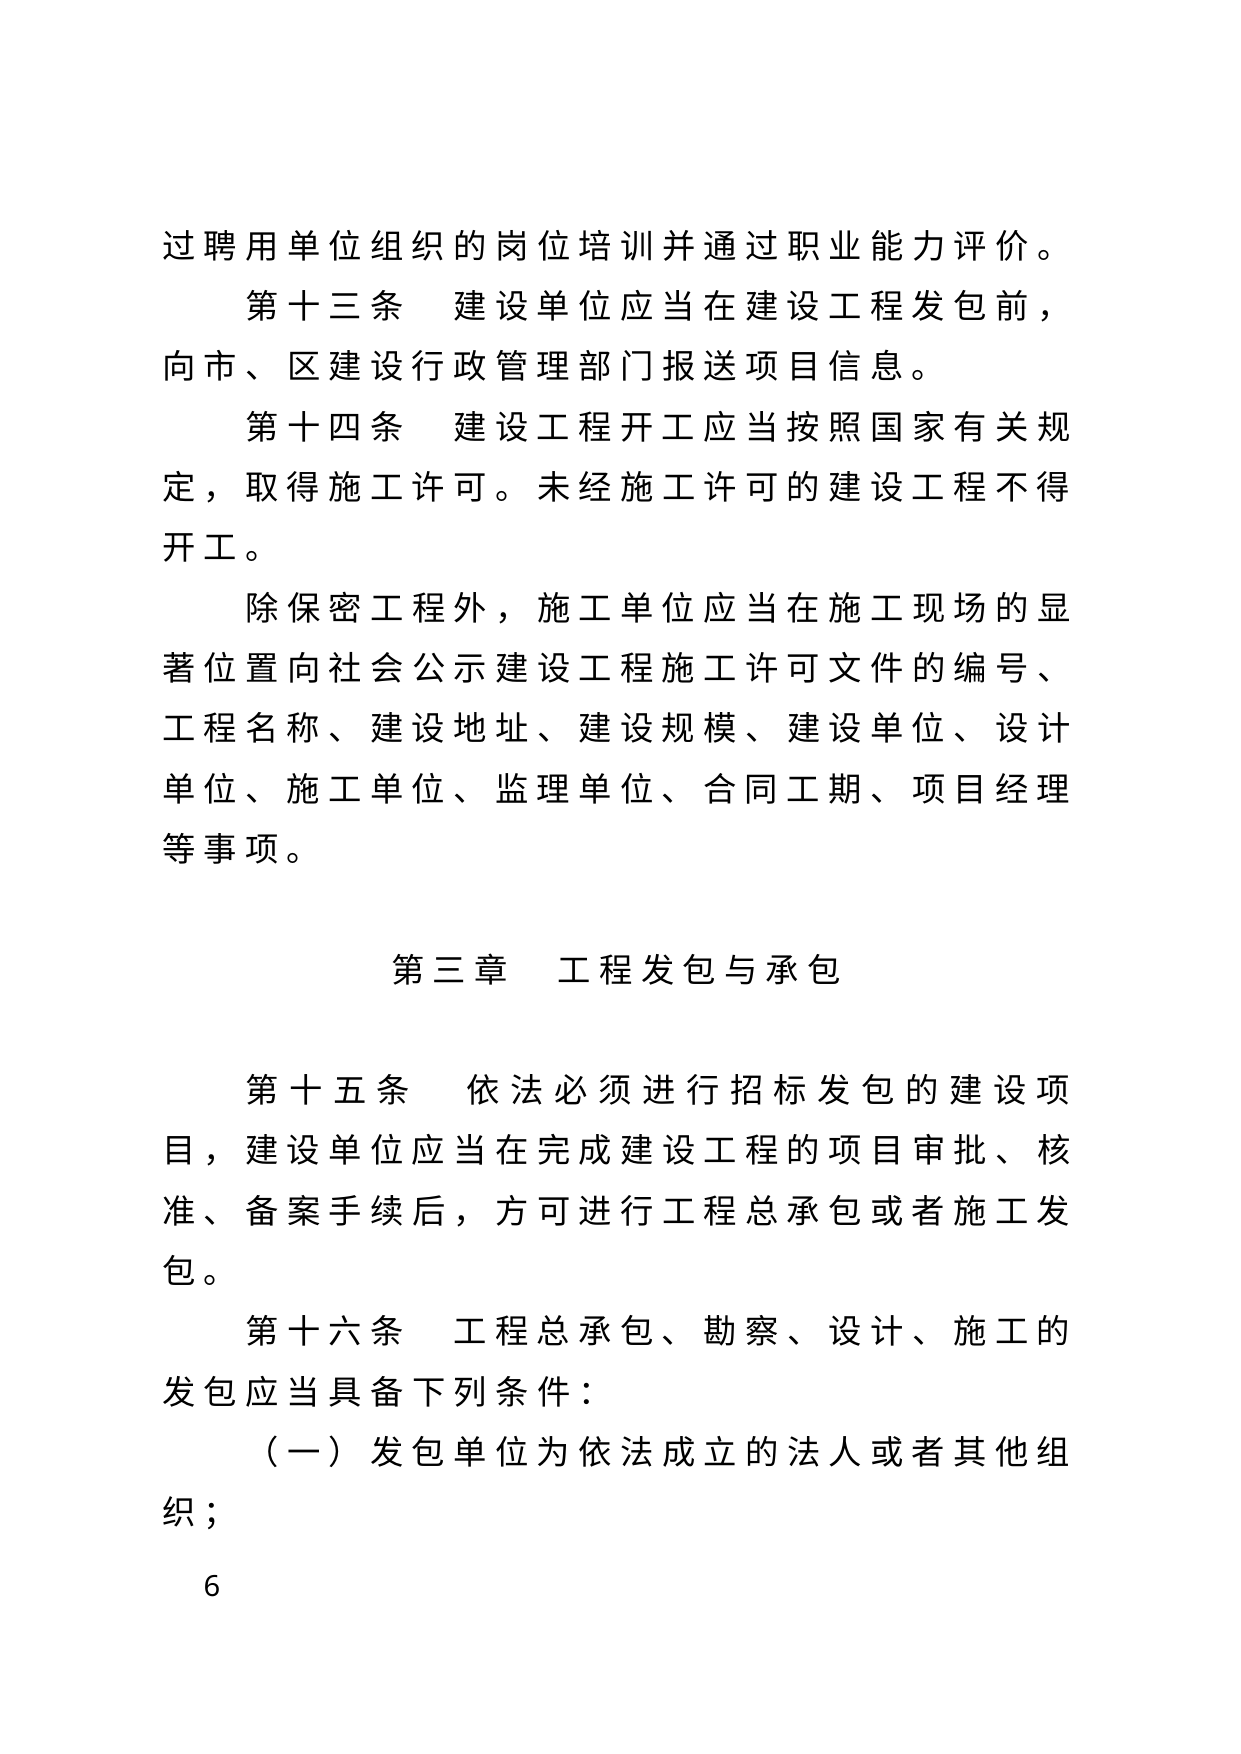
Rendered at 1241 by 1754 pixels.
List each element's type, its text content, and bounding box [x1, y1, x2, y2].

text 第十四条 建设工程开工应当按照国家有关规定，取得施工许可。未经施工许可的建设工程不得开工。 [162, 394, 1078, 575]
text 第三章 工程发包与承包 [162, 937, 1078, 998]
text 除保密工程外，施工单位应当在施工现场的显著位置向社会公示建设工程施工许可文件的编号、工程名称、建设地址、建设规模、建设单位、设计单位、施工单位、监理单位、合同工期、项目经理等事项。 [162, 575, 1078, 877]
text （一）发包单位为依法成立的法人或者其他组织； [162, 1420, 1078, 1540]
text 第十六条 工程总承包、勘察、设计、施工的发包应当具备下列条件： [162, 1299, 1078, 1420]
text 第十五条 依法必须进行招标发包的建设项目，建设单位应当在完成建设工程的项目审批、核准、备案手续后，方可进行工程总承包或者施工发包。 [162, 1058, 1078, 1299]
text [162, 213, 1078, 274]
text 第十三条 建设单位应当在建设工程发包前，向市、区建设行政管理部门报送项目信息。 [162, 274, 1078, 394]
